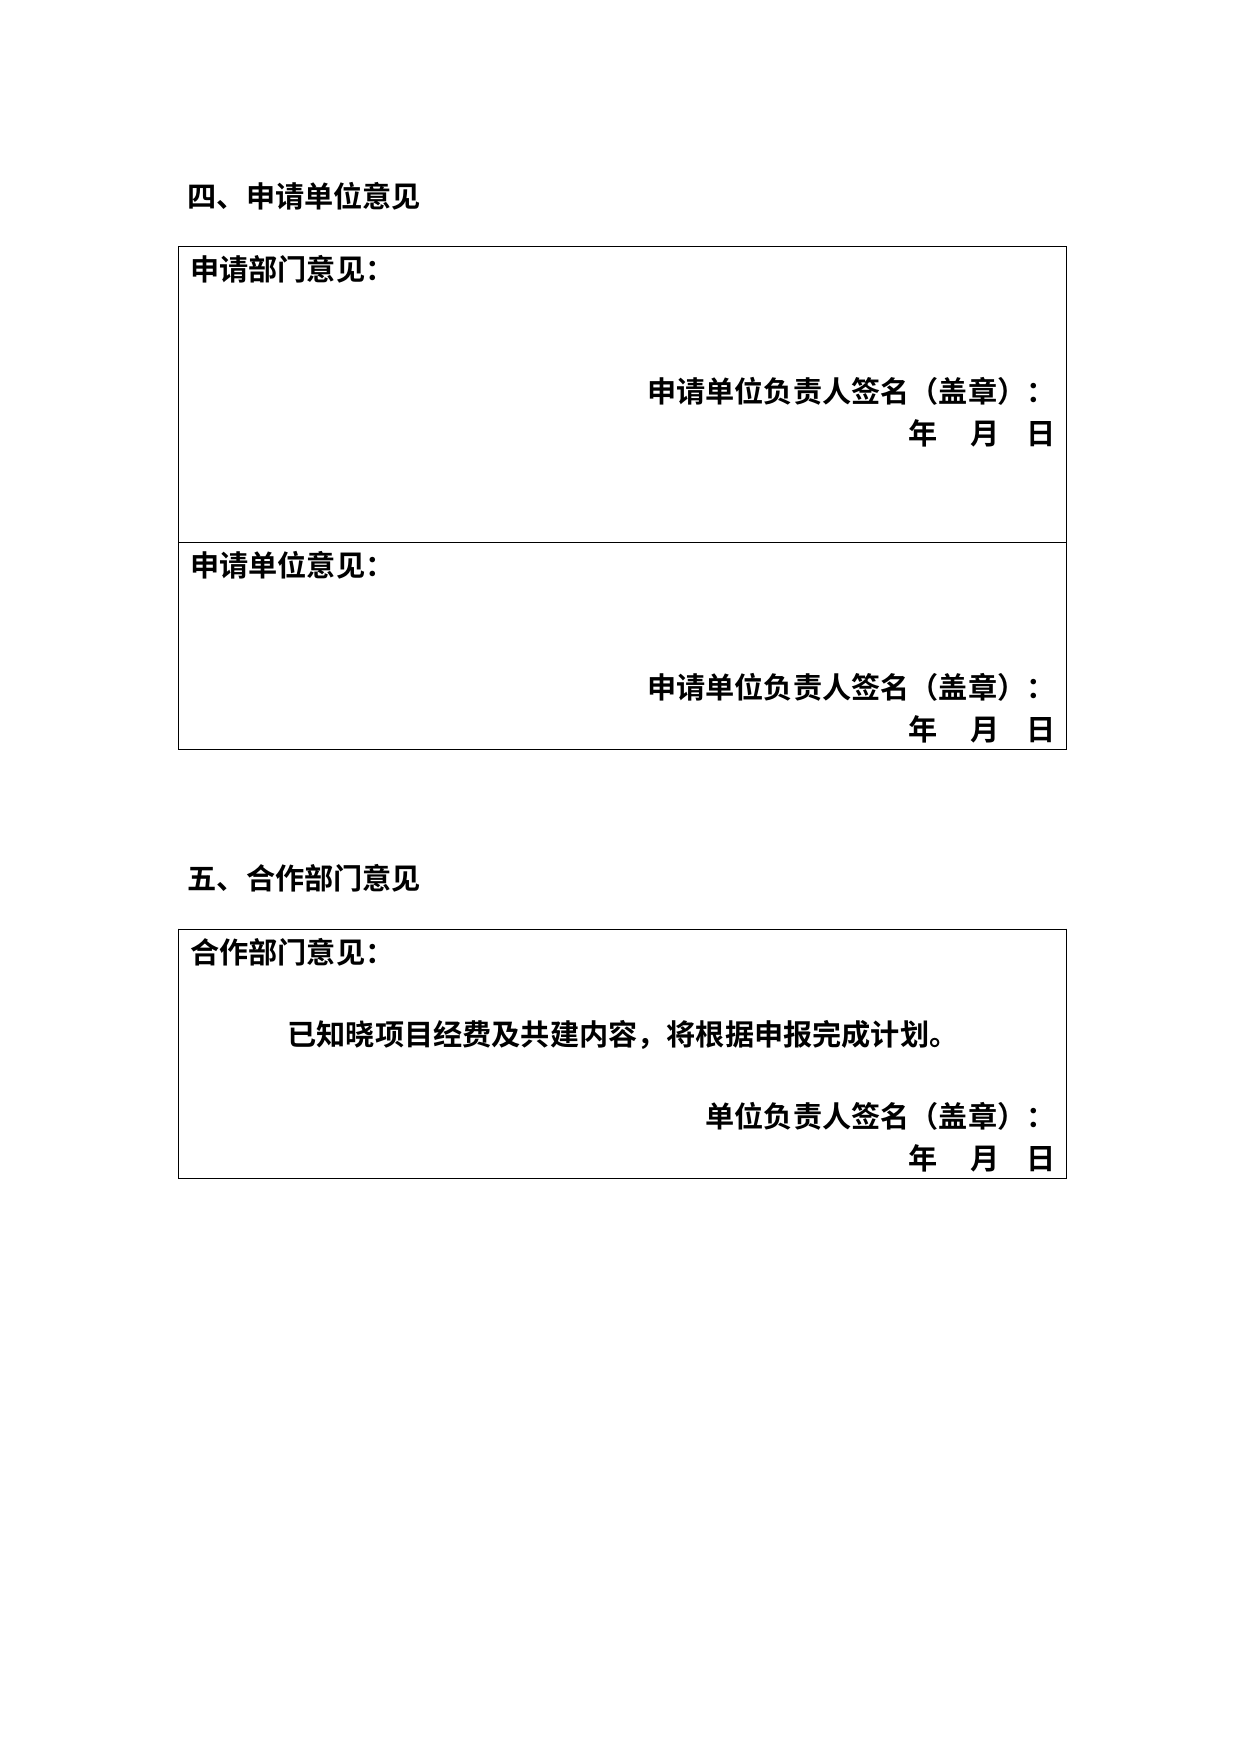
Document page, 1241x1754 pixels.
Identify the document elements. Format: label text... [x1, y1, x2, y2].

text 五、合作部门意见 [187, 844, 1053, 909]
table_cell 申请单位意见： 申请单位负责人签名（盖章）： 年 月 日 [179, 543, 1066, 749]
table_header 合作部门意见： 已知晓项目经费及共建内容，将根据申报完成计划。 单位负责人签名（盖章）： 年 月 日 [179, 930, 1066, 1178]
text 四、申请单位意见 [187, 162, 1053, 227]
table_header 申请部门意见： 申请单位负责人签名（盖章）： 年 月 日 [179, 247, 1066, 542]
